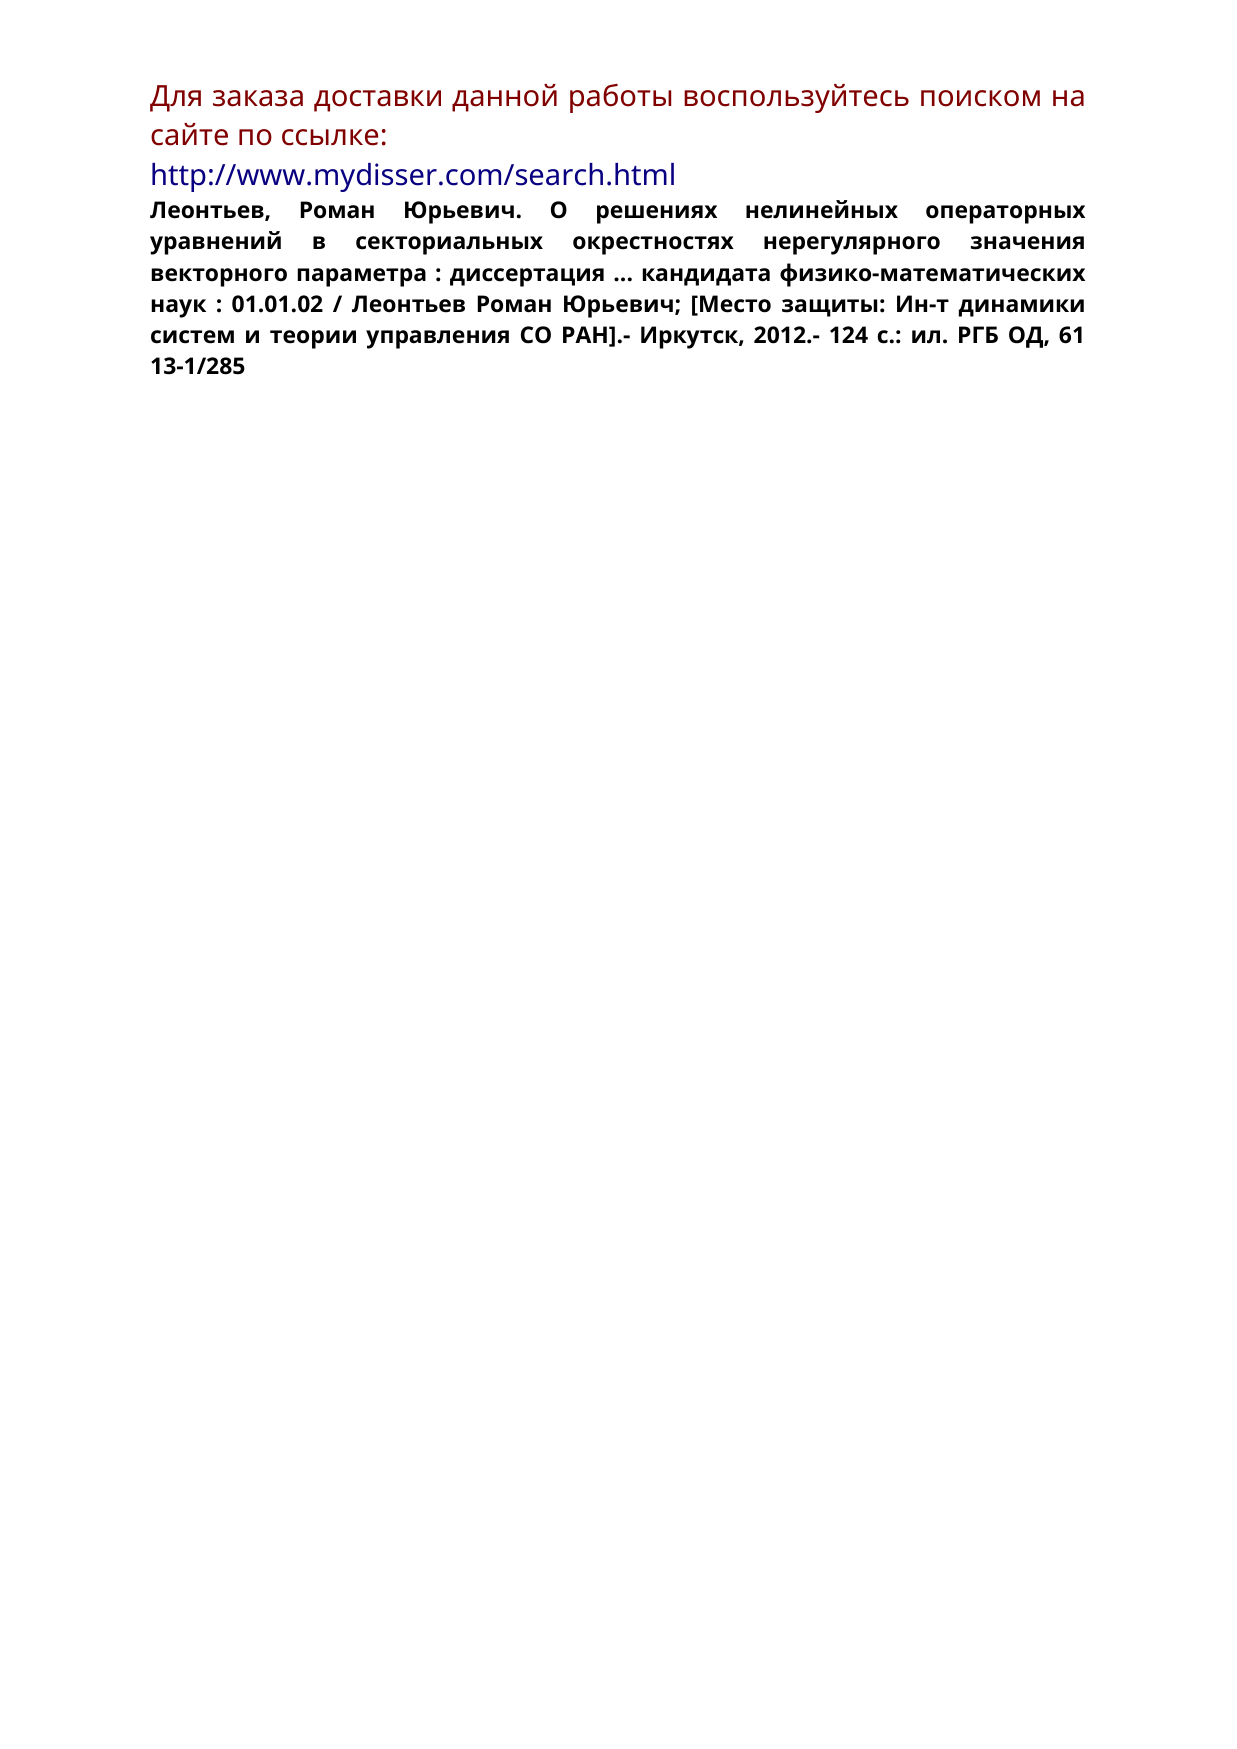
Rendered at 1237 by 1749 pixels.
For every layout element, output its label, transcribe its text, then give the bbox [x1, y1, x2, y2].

text Леонтьев, Роман Юрьевич. О решениях нелинейных операторных уравнений в секториальных окрестностях нерегулярного значения векторного параметра : диссертация ... кандидата физико-математических наук : 01.01.02 / Леонтьев Роман Юрьевич; [Место защиты: Ин-т динамики систем и теории управления СО РАН].- Иркутск, 2012.- 124 с.: ил. РГБ ОД, 61 13-1/285 [150, 194, 1086, 382]
